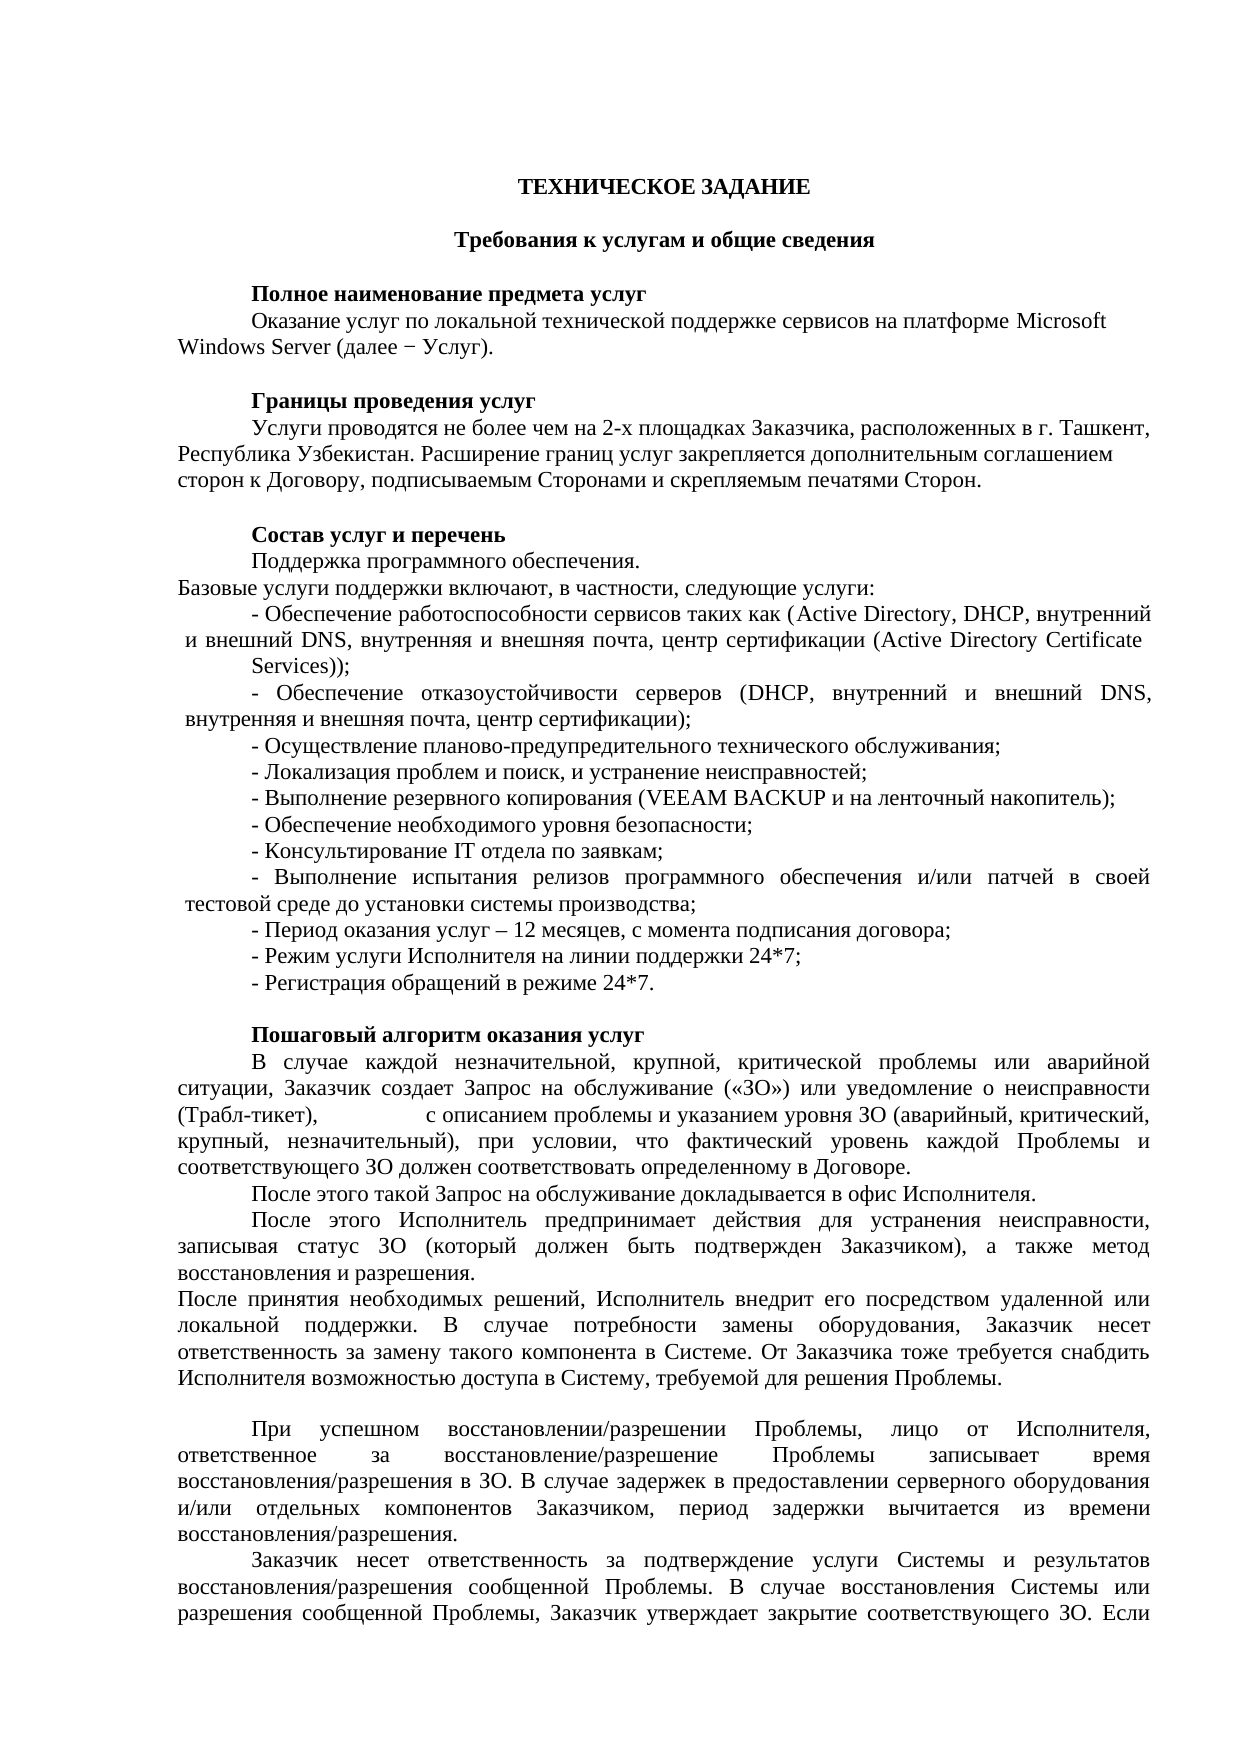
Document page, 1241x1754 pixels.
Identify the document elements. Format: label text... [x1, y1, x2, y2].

text Базовые услуги поддержки включают, в частности, следующие услуги: [177, 573, 1152, 600]
list - Выполнение испытания релизов программного обеспечения и/или патчей в своей тестовой среде до установки системы производства; [185, 863, 1152, 916]
text Пошаговый алгоритм оказания услуг [177, 1022, 1152, 1048]
list - Регистрация обращений в режиме 24*7. [185, 969, 1152, 995]
text При успешном восстановлении/разрешении Проблемы, лицо от Исполнителя, ответственное за восстановление/разрешение Проблемы записывает время восстановления/разрешения в ЗО. В случае задержек в предоставлении серверного оборудования и/или отдельных компонентов Заказчиком, период задержки вычитается из времени восстановления/разрешения. [177, 1414, 1152, 1546]
text Требования к услугам и общие сведения [177, 226, 1152, 252]
list - Обеспечение работоспособности сервисов таких как (Active Directory, DHCP, внутренний и внешний DNS, внутренняя и внешняя почта, центр сертификации (Active Directory Certificate Services)); [185, 600, 1152, 679]
list - Осуществление планово-предупредительного технического обслуживания; [185, 732, 1152, 758]
text После принятия необходимых решений, Исполнитель внедрит его посредством удаленной или локальной поддержки. В случае потребности замены оборудования, Заказчик несет ответственность за замену такого компонента в Системе. От Заказчика тоже требуется снабдить Исполнителя возможностью доступа в Систему, требуемой для решения Проблемы. [177, 1285, 1152, 1391]
list - Консультирование IT отдела по заявкам; [185, 837, 1152, 863]
text Оказание услуг по локальной технической поддержке сервисов на платформе Microsoft Windows Server (далее − Услуг). [177, 307, 1152, 359]
list - Период оказания услуг – 12 месяцев, с момента подписания договора; [185, 916, 1152, 942]
list - Локализация проблем и поиск, и устранение неисправностей; [185, 758, 1152, 784]
text После этого такой Запрос на обслуживание докладывается в офис Исполнителя. [177, 1180, 1152, 1206]
list - Режим услуги Исполнителя на линии поддержки 24*7; [185, 942, 1152, 969]
text ТЕХНИЧЕСКОЕ ЗАДАНИЕ [177, 173, 1152, 199]
list - Выполнение резервного копирования (VEEAM BACKUP и на ленточный накопитель); [185, 784, 1152, 811]
list - Обеспечение необходимого уровня безопасности; [185, 811, 1152, 837]
text После этого Исполнитель предпринимает действия для устранения неисправности, записывая статус ЗО (который должен быть подтвержден Заказчиком), а также метод восстановления и разрешения. [177, 1206, 1152, 1285]
list - Обеспечение отказоустойчивости серверов (DHCP, внутренний и внешний DNS, внутренняя и внешняя почта, центр сертификации); [185, 679, 1152, 732]
text Услуги проводятся не более чем на 2-х площадках Заказчика, расположенных в г. Ташкент, Республика Узбекистан. Расширение границ услуг закрепляется дополнительным соглашением сторон к Договору, подписываемым Сторонами и скрепляемым печатями Сторон. [177, 414, 1152, 493]
text Границы проведения услуг [177, 387, 1152, 414]
text В случае каждой незначительной, крупной, критической проблемы или аварийной ситуации, Заказчик создает Запрос на обслуживание («ЗО») или уведомление о неисправности (Трабл-тикет), с описанием проблемы и указанием уровня ЗО (аварийный, критический, крупный, незначительный), при условии, что фактический уровень каждой Проблемы и соответствующего ЗО должен соответствовать определенному в Договоре. [177, 1048, 1152, 1180]
text Состав услуг и перечень [177, 521, 1152, 547]
text Полное наименование предмета услуг [177, 280, 1152, 307]
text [177, 1546, 1152, 1625]
text Поддержка программного обеспечения. [177, 547, 1152, 573]
